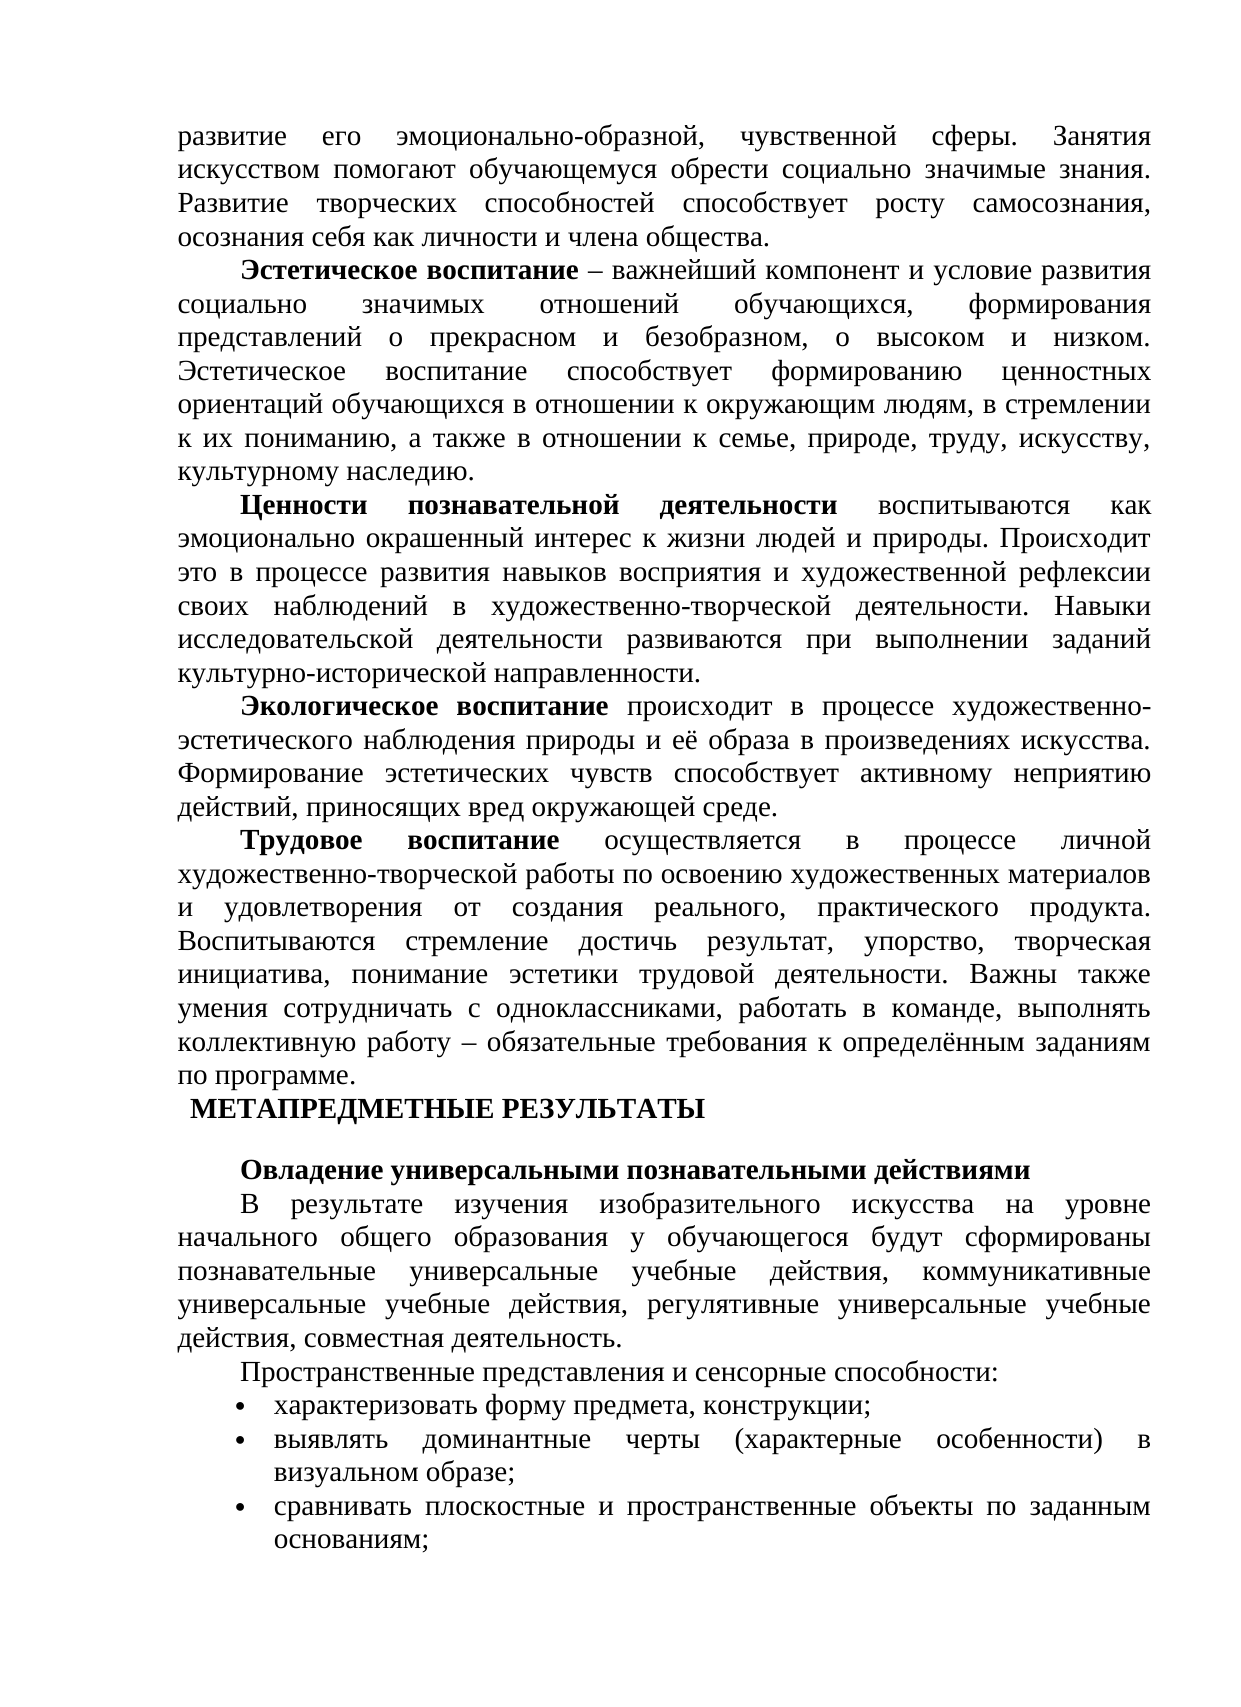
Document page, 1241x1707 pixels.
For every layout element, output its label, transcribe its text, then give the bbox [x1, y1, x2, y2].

text Трудовое воспитание осуществляется в процессе личной художественно-творческой работы по освоению художественных материалов и удовлетворения от создания реального, практического продукта. Воспитываются стремление достичь результат, упорство, творческая инициатива, понимание эстетики трудовой деятельности. Важны также умения сотрудничать с одноклассниками, работать в команде, выполнять коллективную работу – обязательные требования к определённым заданиям по программе. [177, 822, 1152, 1091]
list выявлять доминантные черты (характерные особенности) в визуальном образе; [236, 1421, 1152, 1488]
text Овладение универсальными познавательными действиями [177, 1152, 1152, 1186]
text МЕТАПРЕДМЕТНЫЕ РЕЗУЛЬТАТЫ [190, 1091, 1152, 1124]
text Ценности познавательной деятельности воспитываются как эмоционально окрашенный интерес к жизни людей и природы. Происходит это в процессе развития навыков восприятия и художественной рефлексии своих наблюдений в художественно-творческой деятельности. Навыки исследовательской деятельности развиваются при выполнении заданий культурно-исторической направленности. [177, 487, 1152, 688]
text В результате изучения изобразительного искусства на уровне начального общего образования у обучающегося будут сформированы познавательные универсальные учебные действия, коммуникативные универсальные учебные действия, регулятивные универсальные учебные действия, совместная деятельность. [177, 1186, 1152, 1354]
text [177, 118, 1152, 252]
list сравнивать плоскостные и пространственные объекты по заданным основаниям; [236, 1488, 1152, 1555]
text Эстетическое воспитание – важнейший компонент и условие развития социально значимых отношений обучающихся, формирования представлений о прекрасном и безобразном, о высоком и низком. Эстетическое воспитание способствует формированию ценностных ориентаций обучающихся в отношении к окружающим людям, в стремлении к их пониманию, а также в отношении к семье, природе, труду, искусству, культурному наследию. [177, 252, 1152, 487]
text Экологическое воспитание происходит в процессе художественно-эстетического наблюдения природы и её образа в произведениях искусства. Формирование эстетических чувств способствует активному неприятию действий, приносящих вред окружающей среде. [177, 688, 1152, 822]
text Пространственные представления и сенсорные способности: [177, 1354, 1152, 1387]
list характеризовать форму предмета, конструкции; [236, 1387, 1152, 1421]
